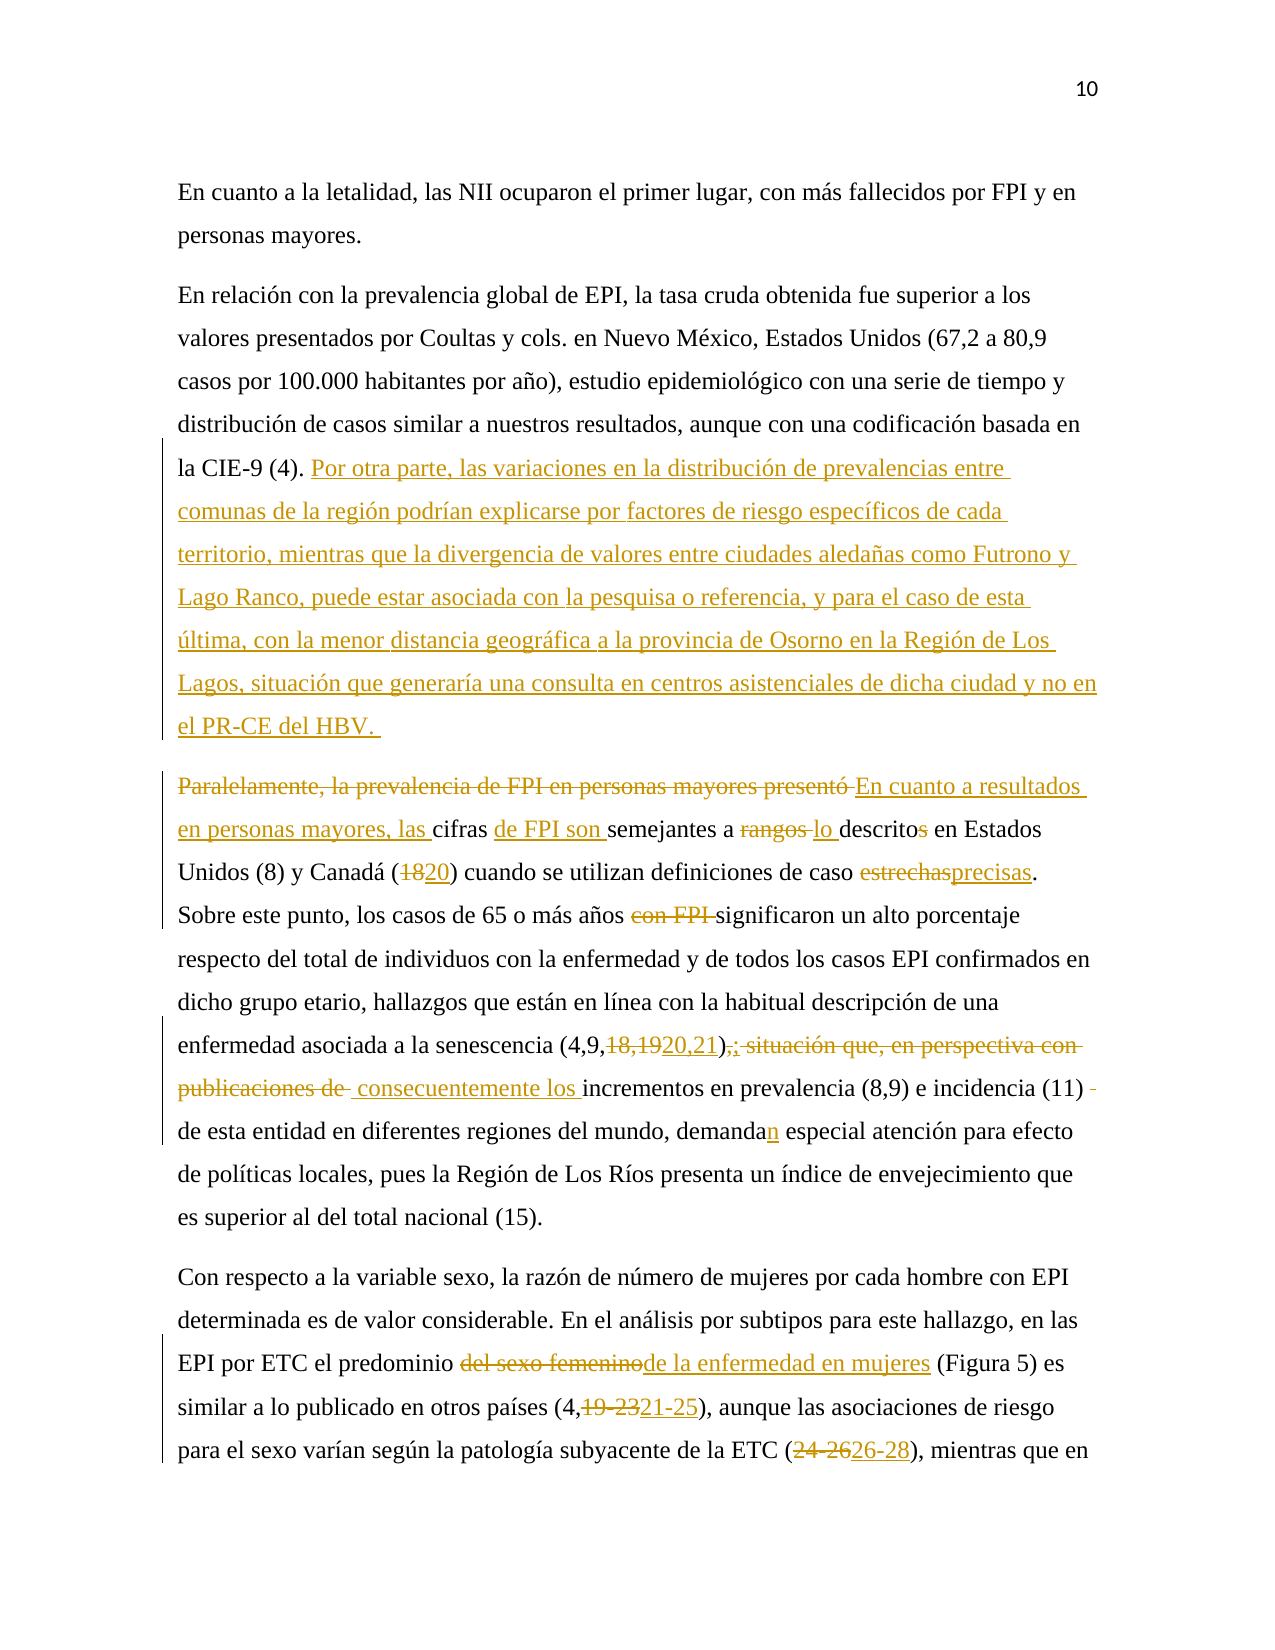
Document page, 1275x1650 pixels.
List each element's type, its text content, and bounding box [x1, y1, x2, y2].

text cifras semejantes a descrito en Estados Unidos (8) y Canadá () cuando se utilizan definiciones de caso . Sobre este punto, los casos de 65 o más años significaron un alto porcentaje respecto del total de individuos con la enfermedad y de todos los casos EPI confirmados en dicho grupo etario, hallazgos que están en línea con la habitual descripción de una enfermedad asociada a la senescencia (4,9,)incrementos en prevalencia (8,9) e incidencia (11) de esta entidad en diferentes regiones del mundo, demanda especial atención para efecto de políticas locales, pues la Región de Los Ríos presenta un índice de envejecimiento que es superior al del total nacional (15). [177, 771, 1098, 1231]
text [177, 1262, 1098, 1463]
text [177, 177, 1098, 249]
text En relación con la prevalencia global de EPI, la tasa cruda obtenida fue superior a los valores presentados por Coultas y cols. en Nuevo México, Estados Unidos (67,2 a 80,9 casos por 100.000 habitantes por año), estudio epidemiológico con una serie de tiempo y distribución de casos similar a nuestros resultados, aunque con una codificación basada en la CIE-9 (4). [177, 280, 1098, 740]
